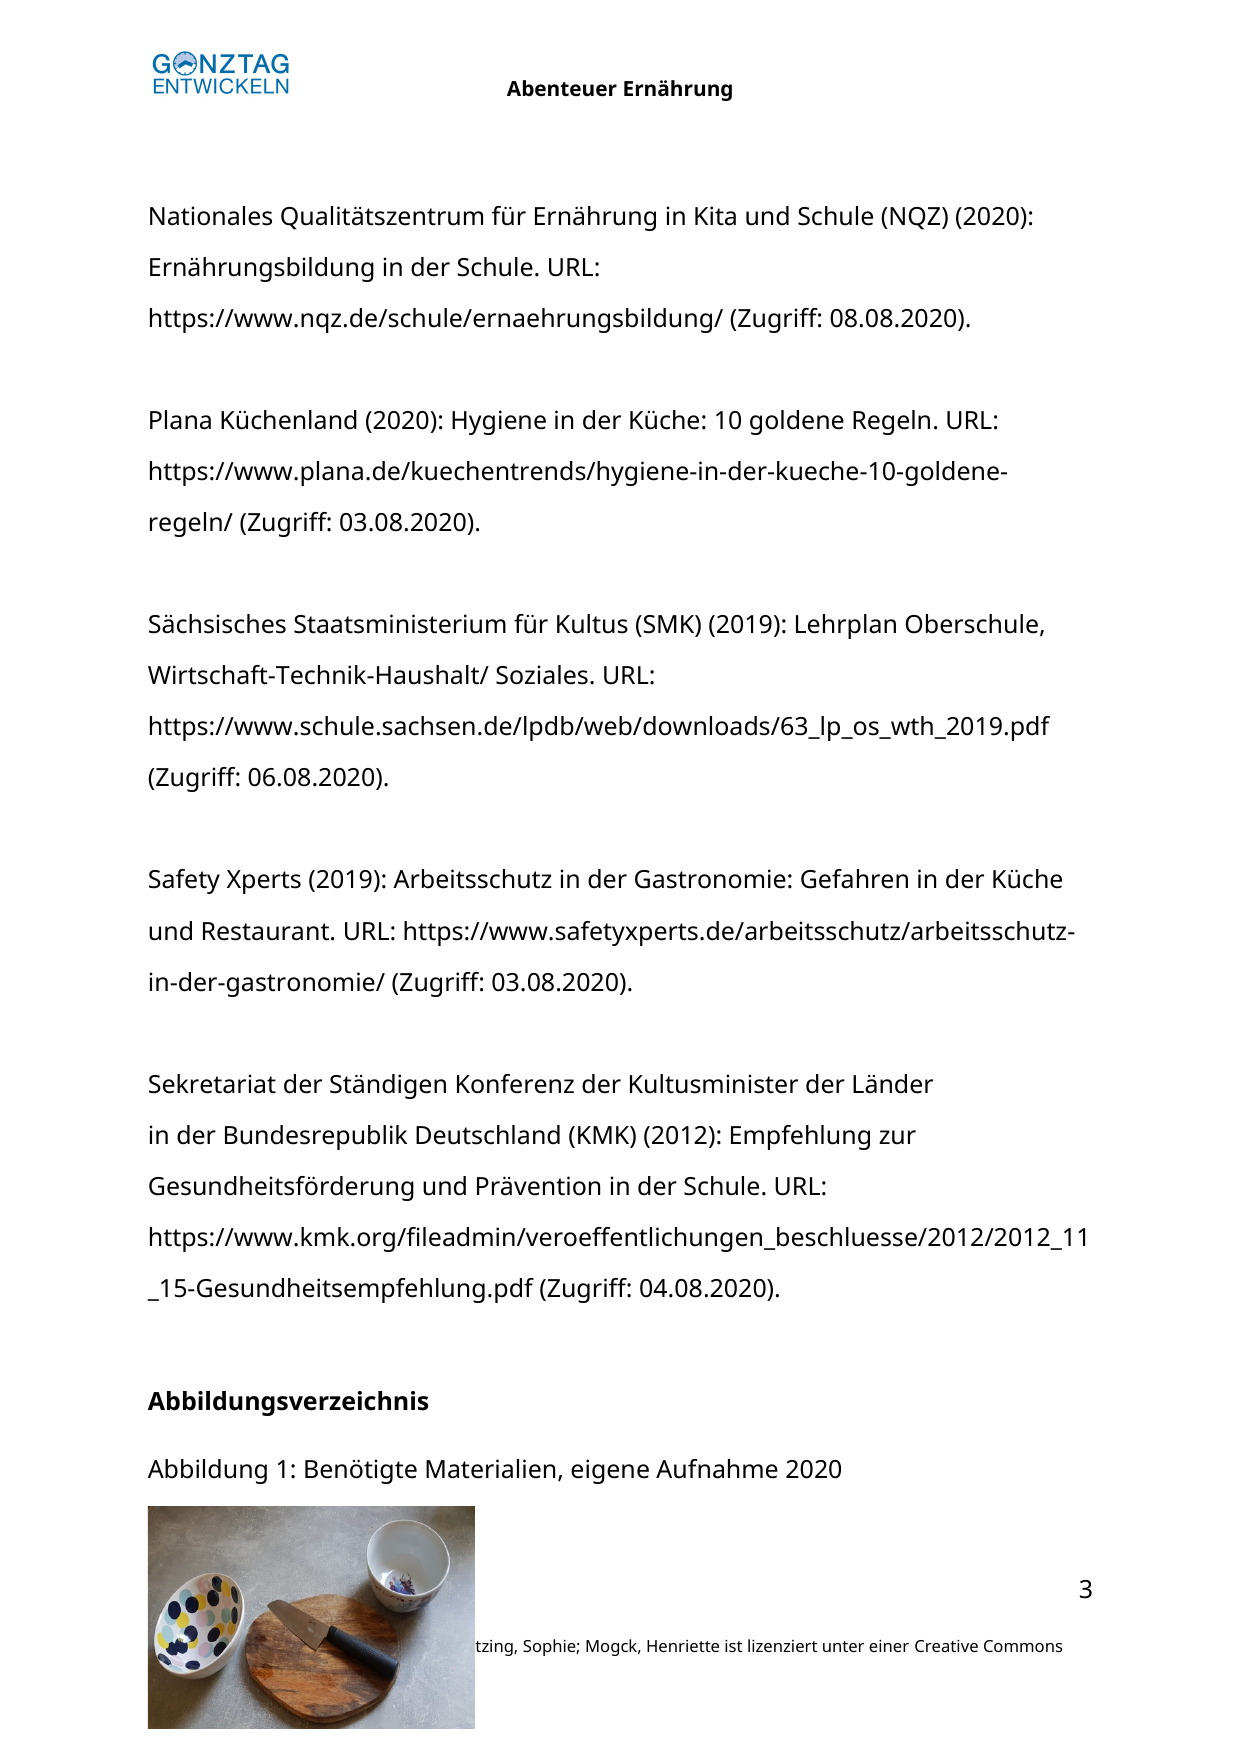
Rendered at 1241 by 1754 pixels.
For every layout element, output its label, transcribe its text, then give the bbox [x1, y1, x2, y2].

picture [147, 1506, 475, 1729]
text Sächsisches Staatsministerium für Kultus (SMK) (2019): Lehrplan Oberschule, Wirtschaft-Technik-Haushalt/ Soziales. URL: https://www.schule.sachsen.de/lpdb/web/downloads/63_lp_os_wth_2019.pdf (Zugriff: 06.08.2020). [148, 607, 1093, 794]
picture [147, 44, 296, 104]
text Plana Küchenland (2020): Hygiene in der Küche: 10 goldene Regeln. URL: https://www.plana.de/kuechentrends/hygiene-in-der-kueche-10-goldene-regeln/ (Zugriff: 03.08.2020). [148, 403, 1093, 539]
text Abbildung 1: Benötigte Materialien, eigene Aufnahme 2020 [148, 1452, 1093, 1486]
text Sekretariat der Ständigen Konferenz der Kultusminister der Länder in der Bundesrepublik Deutschland (KMK) (2012): Empfehlung zur Gesundheitsförderung und Prävention in der Schule. URL: https://www.kmk.org/fileadmin/veroeffentlichungen_beschluesse/2012/2012_11_15-Gesundheitsempfehlung.pdf (Zugriff: 04.08.2020). [148, 1066, 1093, 1304]
text Abbildungsverzeichnis [148, 1384, 1093, 1418]
text Nationales Qualitätszentrum für Ernährung in Kita und Schule (NQZ) (2020): Ernährungsbildung in der Schule. URL: https://www.nqz.de/schule/ernaehrungsbildung/ (Zugriff: 08.08.2020). [148, 199, 1093, 335]
text Safety Xperts (2019): Arbeitsschutz in der Gastronomie: Gefahren in der Küche und Restaurant. URL: https://www.safetyxperts.de/arbeitsschutz/arbeitsschutz-in-der-gastronomie/ (Zugriff: 03.08.2020). [148, 862, 1093, 998]
